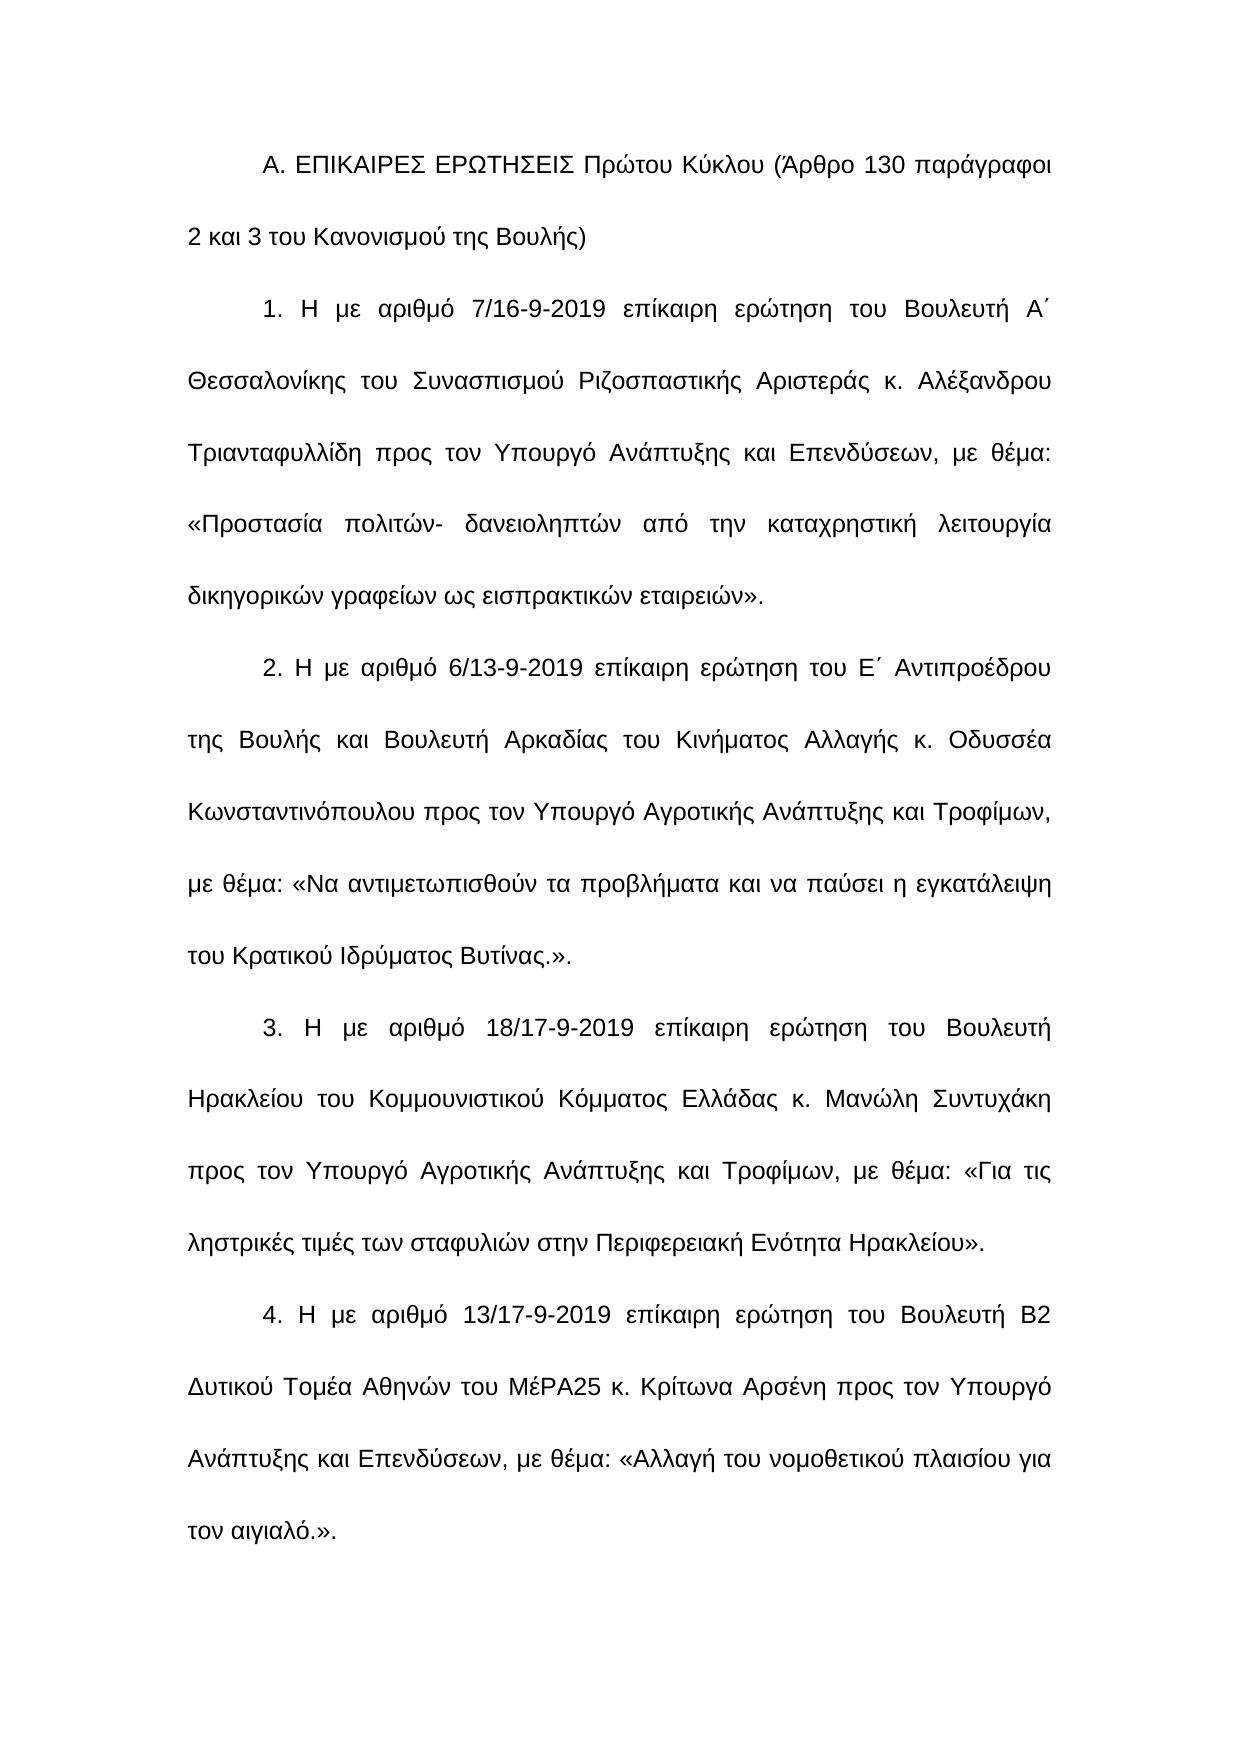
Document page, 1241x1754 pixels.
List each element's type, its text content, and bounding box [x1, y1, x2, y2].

text 3. Η με αριθμό 18/17-9-2019 επίκαιρη ερώτηση του Βουλευτή Ηρακλείου του Κομμουνιστικού Κόμματος Ελλάδας κ. Μανώλη Συντυχάκη προς τον Υπουργό Αγροτικής Ανάπτυξης και Τροφίμων, με θέμα: «Για τις ληστρικές τιμές των σταφυλιών στην Περιφερειακή Ενότητα Ηρακλείου». [187, 1012, 1053, 1257]
text 1. Η με αριθμό 7/16-9-2019 επίκαιρη ερώτηση του Βουλευτή A΄ Θεσσαλονίκης του Συνασπισμού Ριζοσπαστικής Αριστεράς κ. Αλέξανδρου Τριανταφυλλίδη προς τον Υπουργό Ανάπτυξης και Επενδύσεων, με θέμα: «Προστασία πολιτών- δανειοληπτών από την καταχρηστική λειτουργία δικηγορικών γραφείων ως εισπρακτικών εταιρειών». [187, 294, 1053, 610]
text 4. Η με αριθμό 13/17-9-2019 επίκαιρη ερώτηση του Βουλευτή Β2 Δυτικού Τομέα Αθηνών του ΜέΡΑ25 κ. Κρίτωνα Αρσένη προς τον Υπουργό Ανάπτυξης και Επενδύσεων, με θέμα: «Αλλαγή του νομοθετικού πλαισίου για τον αιγιαλό.». [187, 1300, 1053, 1544]
text 2. Η με αριθμό 6/13-9-2019 επίκαιρη ερώτηση του Ε΄ Αντιπροέδρου της Βουλής και Βουλευτή Αρκαδίας του Κινήματος Αλλαγής κ. Οδυσσέα Κωνσταντινόπουλου προς τον Υπουργό Αγροτικής Ανάπτυξης και Τροφίμων, με θέμα: «Να αντιμετωπισθούν τα προβλήματα και να παύσει η εγκατάλειψη του Κρατικού Ιδρύματος Βυτίνας.». [187, 653, 1053, 969]
text Α. ΕΠΙΚΑΙΡΕΣ ΕΡΩΤΗΣΕΙΣ Πρώτου Κύκλου (Άρθρο 130 παράγραφοι 2 και 3 του Κανονισμού της Βουλής) [187, 150, 1053, 251]
